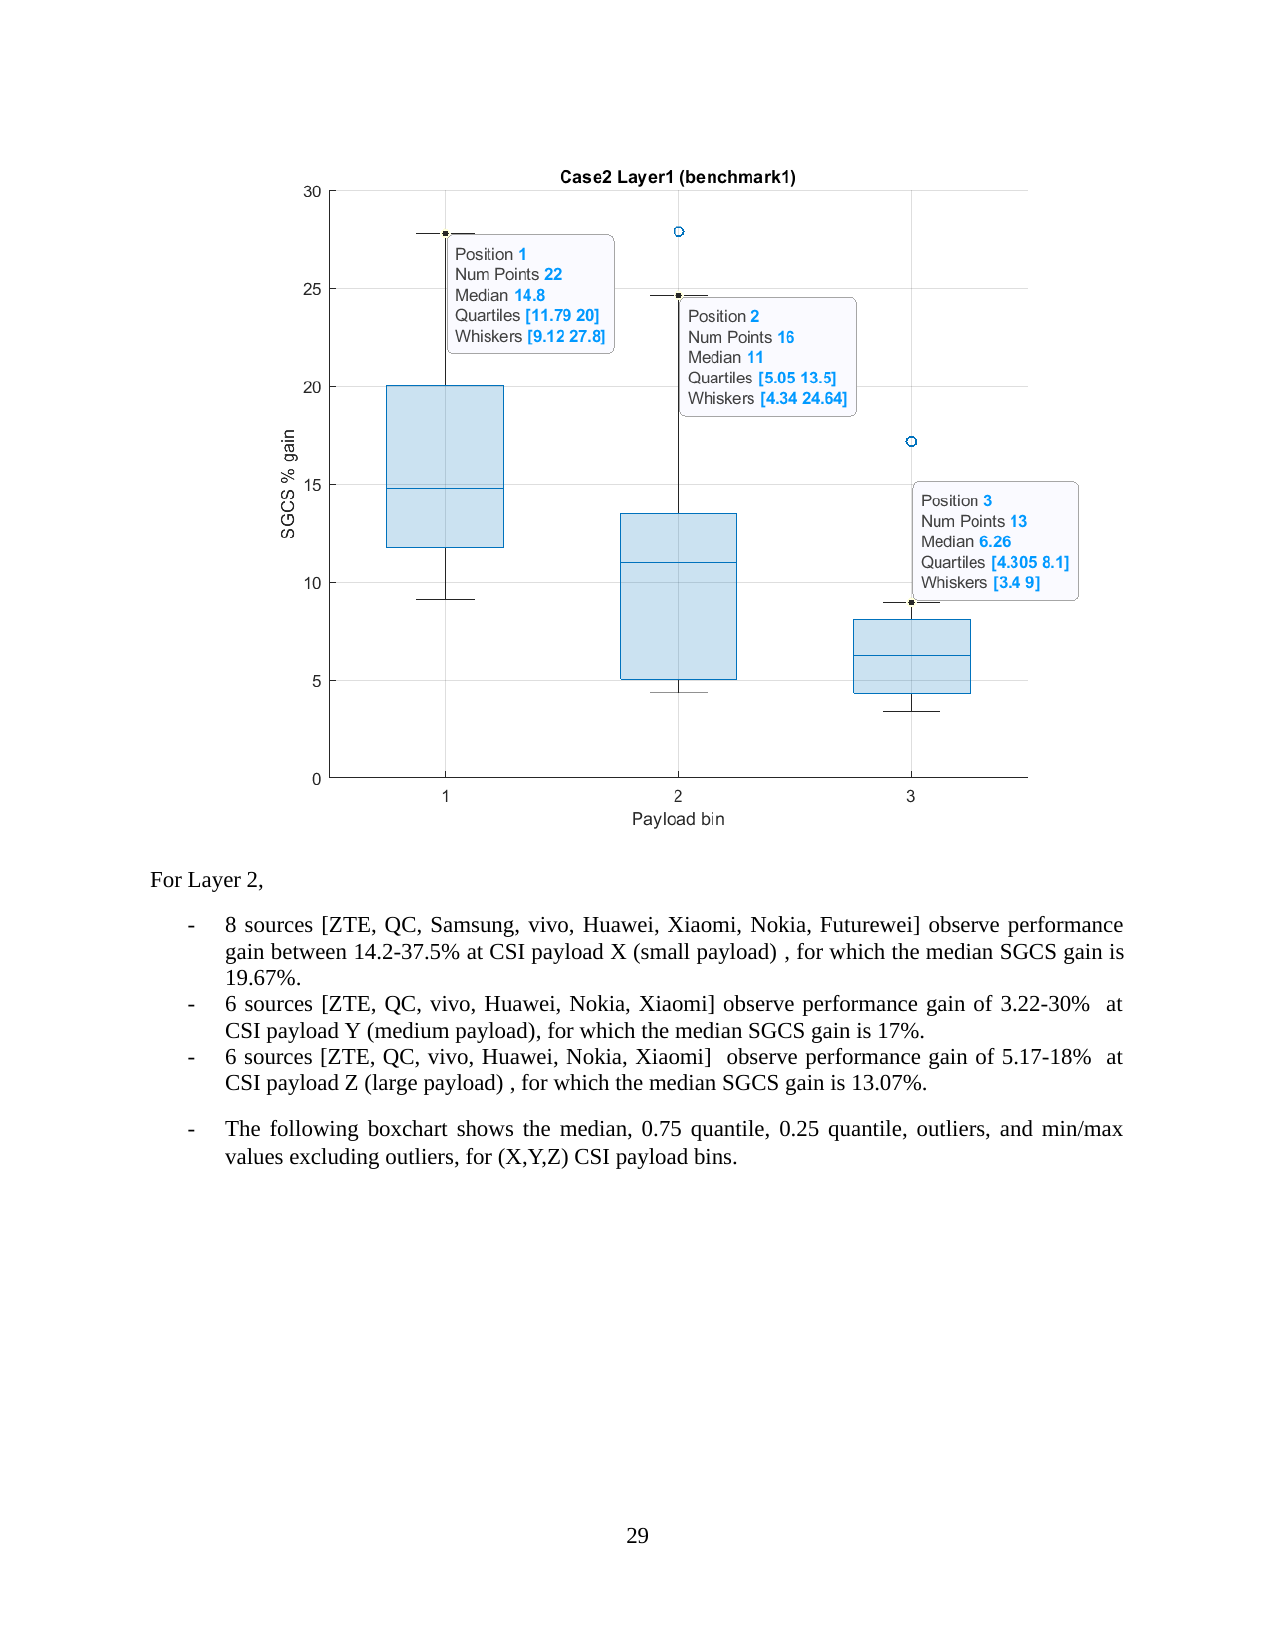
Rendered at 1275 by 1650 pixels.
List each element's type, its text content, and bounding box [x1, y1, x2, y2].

text For Layer 2, [150, 866, 1125, 893]
list 6 sources [ZTE, QC, vivo, Huawei, Nokia, Xiaomi] observe performance gain of 5.17-18% at CSI payload Z (large payload) , for which the median SGCS gain is 13.07%. [187, 1043, 1125, 1096]
list 8 sources [ZTE, QC, Samsung, vivo, Huawei, Xiaomi, Nokia, Futurewei] observe performance gain between 14.2-37.5% at CSI payload X (small payload) , for which the median SGCS gain is 19.67%. [187, 911, 1125, 990]
list 6 sources [ZTE, QC, vivo, Huawei, Nokia, Xiaomi] observe performance gain of 3.22-30% at CSI payload Y (medium payload), for which the median SGCS gain is 17%. [187, 990, 1125, 1043]
list The following boxchart shows the median, 0.75 quantile, 0.25 quantile, outliers, and min/max values excluding outliers, for (X,Y,Z) CSI payload bins. [187, 1114, 1125, 1169]
picture [264, 150, 1087, 848]
